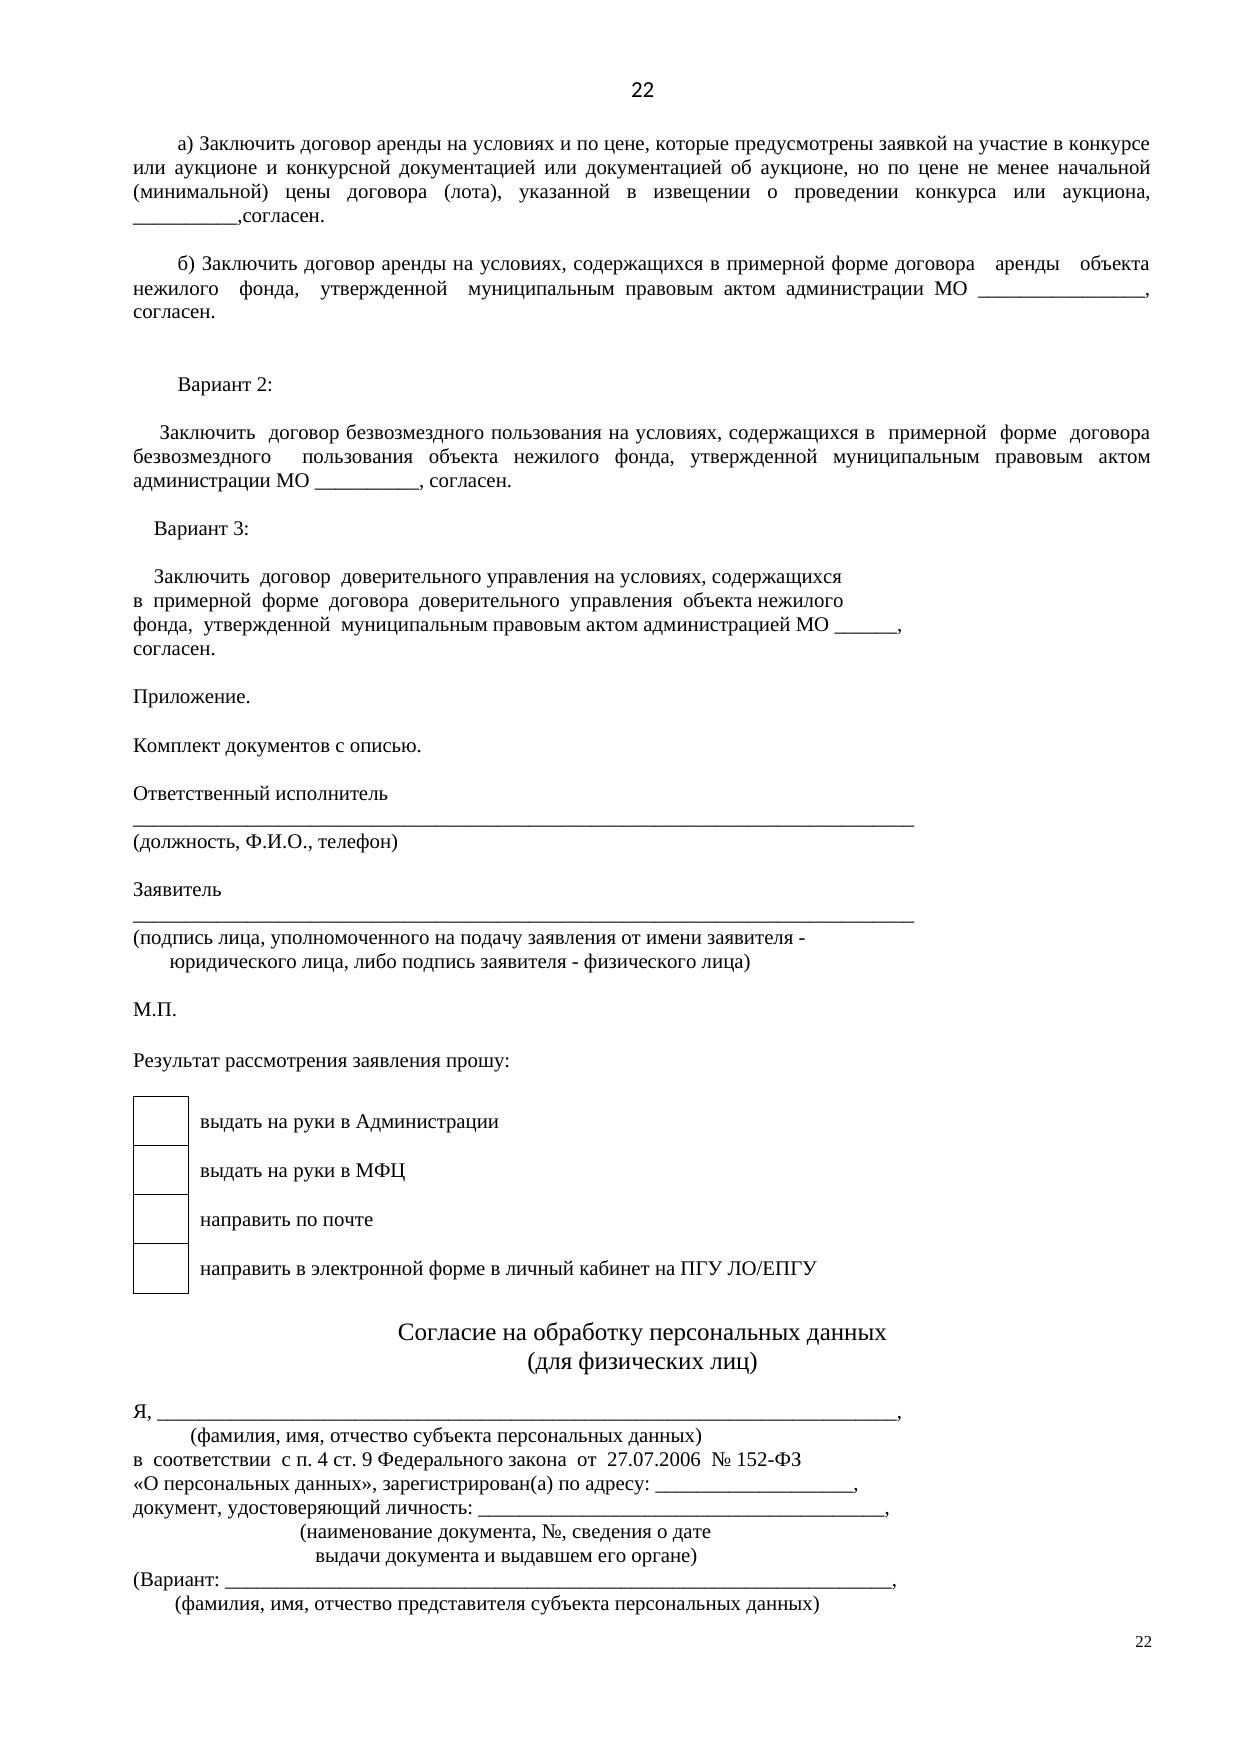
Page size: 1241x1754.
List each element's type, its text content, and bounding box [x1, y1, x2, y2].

text ___________________________________________________________________________ [133, 901, 1152, 925]
text (должность, Ф.И.О., телефон) [133, 829, 1152, 853]
text фонда, утвержденной муниципальным правовым актом администрацией МО ______, [133, 612, 1152, 636]
text Заключить договор безвозмездного пользования на условиях, содержащихся в примерной форме договора безвозмездного пользования объекта нежилого фонда, утвержденной муниципальным правовым актом администрации МО __________, согласен. [133, 420, 1152, 492]
text согласен. [133, 636, 1152, 660]
text (Вариант: ________________________________________________________________, [133, 1567, 1152, 1591]
table_cell [134, 1146, 188, 1194]
text б) Заключить договор аренды на условиях, содержащихся в примерной форме договора аренды объекта нежилого фонда, утвержденной муниципальным правовым актом администрации МО ________________, согласен. [133, 251, 1152, 323]
text (подпись лица, уполномоченного на подачу заявления от имени заявителя - [133, 925, 1152, 949]
table_cell направить по почте [189, 1194, 1152, 1243]
table_cell выдать на руки в МФЦ [189, 1145, 1152, 1194]
table_cell направить в электронной форме в личный кабинет на ПГУ ЛО/ЕПГУ [189, 1243, 1152, 1292]
text Приложение. [133, 684, 1152, 708]
text Вариант 3: [133, 516, 1152, 540]
text Вариант 2: [133, 372, 1152, 396]
text Ответственный исполнитель [133, 781, 1152, 805]
text «О персональных данных», зарегистрирован(а) по адресу: ___________________, [133, 1471, 1152, 1495]
text (фамилия, имя, отчество субъекта персональных данных) [133, 1423, 1152, 1447]
text (для физических лиц) [133, 1346, 1152, 1375]
text Согласие на обработку персональных данных [133, 1317, 1152, 1346]
text ___________________________________________________________________________ [133, 805, 1152, 829]
text в соответствии с п. 4 ст. 9 Федерального закона от 27.07.2006 № 152-ФЗ [133, 1447, 1152, 1471]
text Я, _______________________________________________________________________, [133, 1399, 1152, 1423]
text Результат рассмотрения заявления прошу: [133, 1048, 1152, 1072]
table_cell [134, 1244, 188, 1292]
text Заключить договор доверительного управления на условиях, содержащихся [133, 564, 1152, 588]
text Комплект документов с описью. [133, 733, 1152, 757]
text (наименование документа, №, сведения о дате [133, 1519, 1152, 1543]
table_header выдать на руки в Администрации [189, 1096, 1152, 1145]
text Заявитель [133, 877, 1152, 901]
text выдачи документа и выдавшем его органе) [133, 1543, 1152, 1567]
text (фамилия, имя, отчество представителя субъекта персональных данных) [133, 1591, 1152, 1615]
table_header [134, 1097, 188, 1145]
table_cell [134, 1195, 188, 1243]
text а) Заключить договор аренды на условиях и по цене, которые предусмотрены заявкой на участие в конкурсе или аукционе и конкурсной документацией или документацией об аукционе, но по цене не менее начальной (минимальной) цены договора (лота), указанной в извещении о проведении конкурса или аукциона, __________,согласен. [133, 131, 1152, 227]
text в примерной форме договора доверительного управления объекта нежилого [133, 588, 1152, 612]
text документ, удостоверяющий личность: _______________________________________, [133, 1495, 1152, 1519]
text юридического лица, либо подпись заявителя - физического лица) [133, 949, 1152, 973]
text М.П. [133, 997, 1152, 1021]
